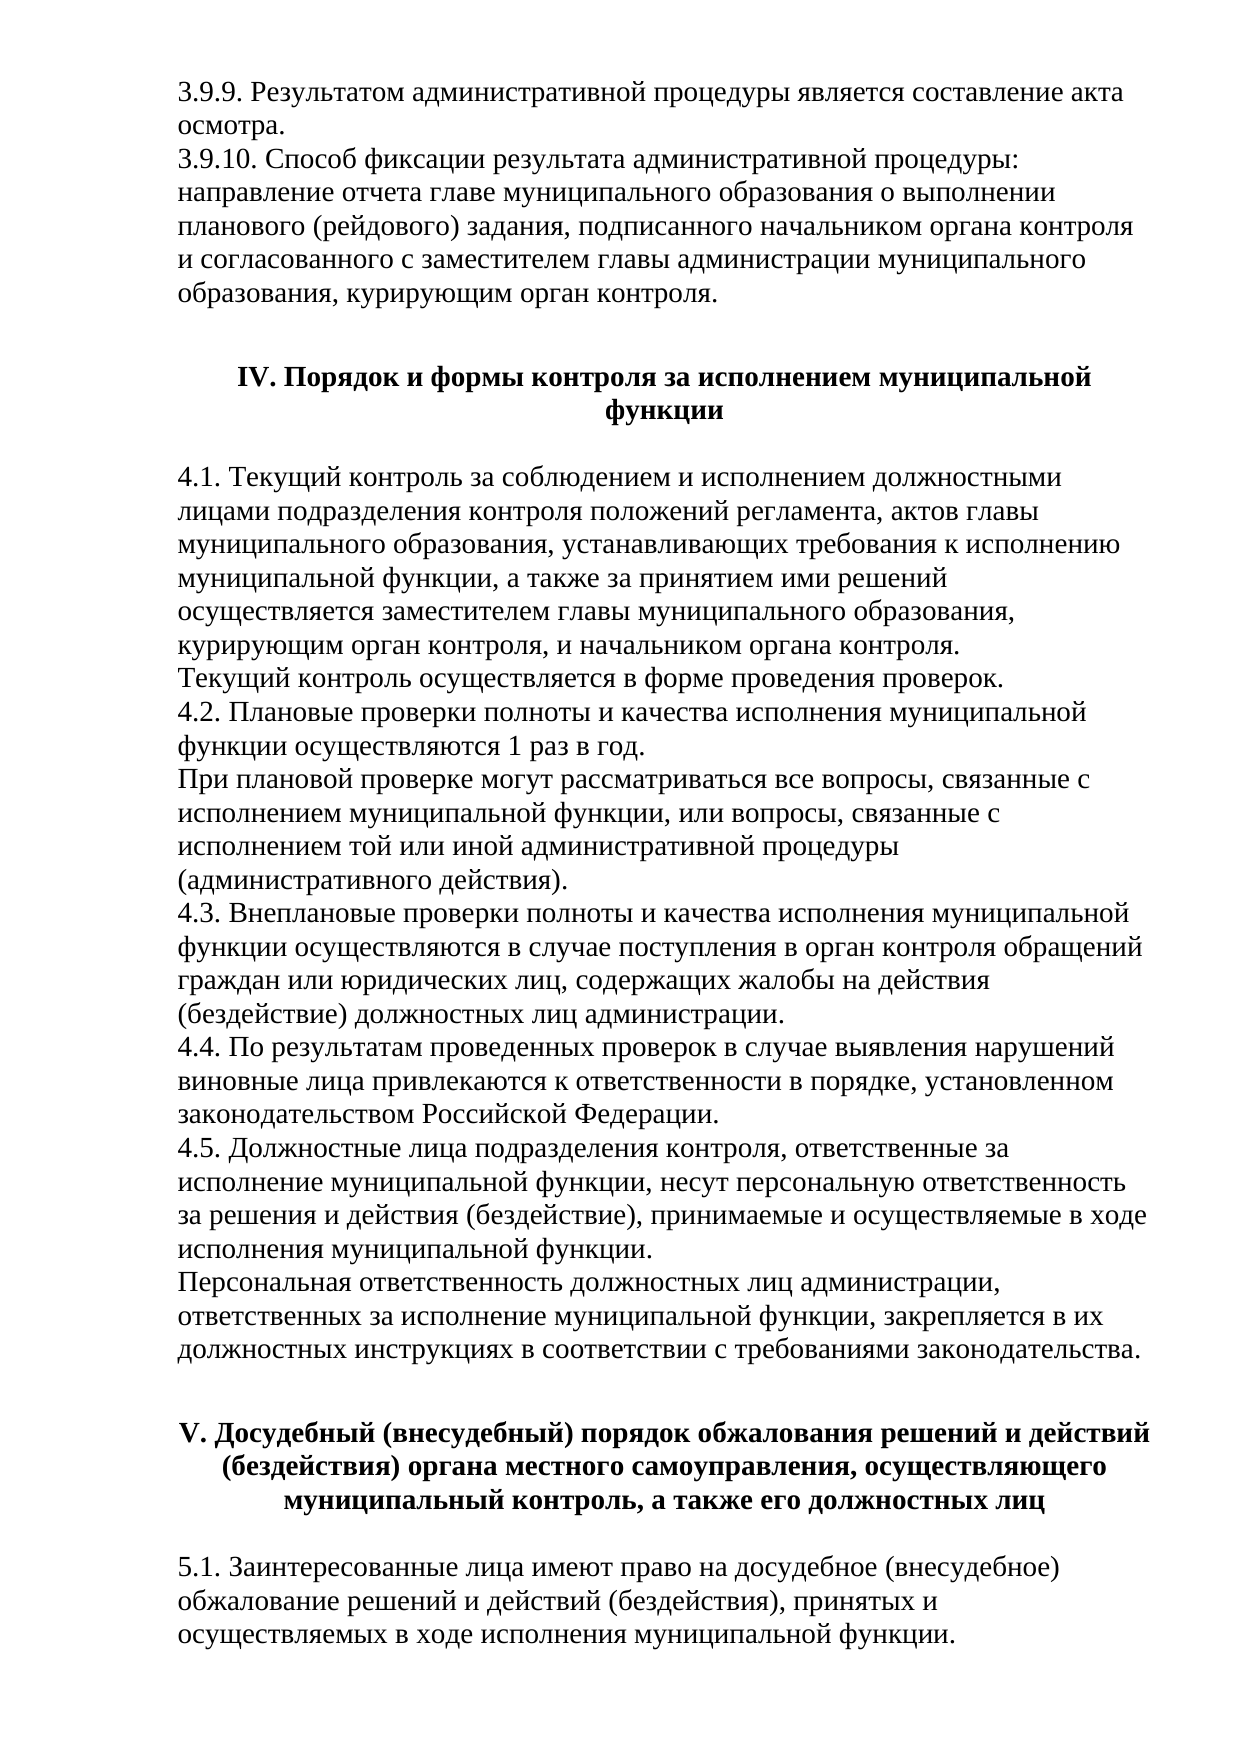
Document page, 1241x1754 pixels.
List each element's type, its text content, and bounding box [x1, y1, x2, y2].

subtitle V. Досудебный (внесудебный) порядок обжалования решений и действий (бездействия) органа местного самоуправления, осуществляющего муниципальный контроль, а также его должностных лиц [177, 1415, 1152, 1516]
text 3.9.10. Способ фиксации результата административной процедуры: направление отчета главе муниципального образования о выполнении планового (рейдового) задания, подписанного начальником органа контроля и согласованного с заместителем главы администрации муниципального образования, курирующим орган контроля. [177, 141, 1152, 309]
text Персональная ответственность должностных лиц администрации, ответственных за исполнение муниципальной функции, закрепляется в их должностных инструкциях в соответствии с требованиями законодательства. [177, 1264, 1152, 1365]
text При плановой проверке могут рассматриваться все вопросы, связанные с исполнением муниципальной функции, или вопросы, связанные с исполнением той или иной административной процедуры (административного действия). [177, 761, 1152, 895]
text 4.4. По результатам проведенных проверок в случае выявления нарушений виновные лица привлекаются к ответственности в порядке, установленном законодательством Российской Федерации. [177, 1029, 1152, 1130]
text 4.1. Текущий контроль за соблюдением и исполнением должностными лицами подразделения контроля положений регламента, актов главы муниципального образования, устанавливающих требования к исполнению муниципальной функции, а также за принятием ими решений осуществляется заместителем главы муниципального образования, курирующим орган контроля, и начальником органа контроля. [177, 459, 1152, 661]
text 4.5. Должностные лица подразделения контроля, ответственные за исполнение муниципальной функции, несут персональную ответственность за решения и действия (бездействие), принимаемые и осуществляемые в ходе исполнения муниципальной функции. [177, 1130, 1152, 1264]
text 4.3. Внеплановые проверки полноты и качества исполнения муниципальной функции осуществляются в случае поступления в орган контроля обращений граждан или юридических лиц, содержащих жалобы на действия (бездействие) должностных лиц администрации. [177, 895, 1152, 1029]
text 5.1. Заинтересованные лица имеют право на досудебное (внесудебное) обжалование решений и действий (бездействия), принятых и осуществляемых в ходе исполнения муниципальной функции. [177, 1549, 1152, 1650]
subtitle IV. Порядок и формы контроля за исполнением муниципальной функции [177, 359, 1152, 426]
text 4.2. Плановые проверки полноты и качества исполнения муниципальной функции осуществляются 1 раз в год. [177, 694, 1152, 761]
text 3.9.9. Результатом административной процедуры является составление акта осмотра. [177, 74, 1152, 141]
text Текущий контроль осуществляется в форме проведения проверок. [177, 661, 1152, 694]
